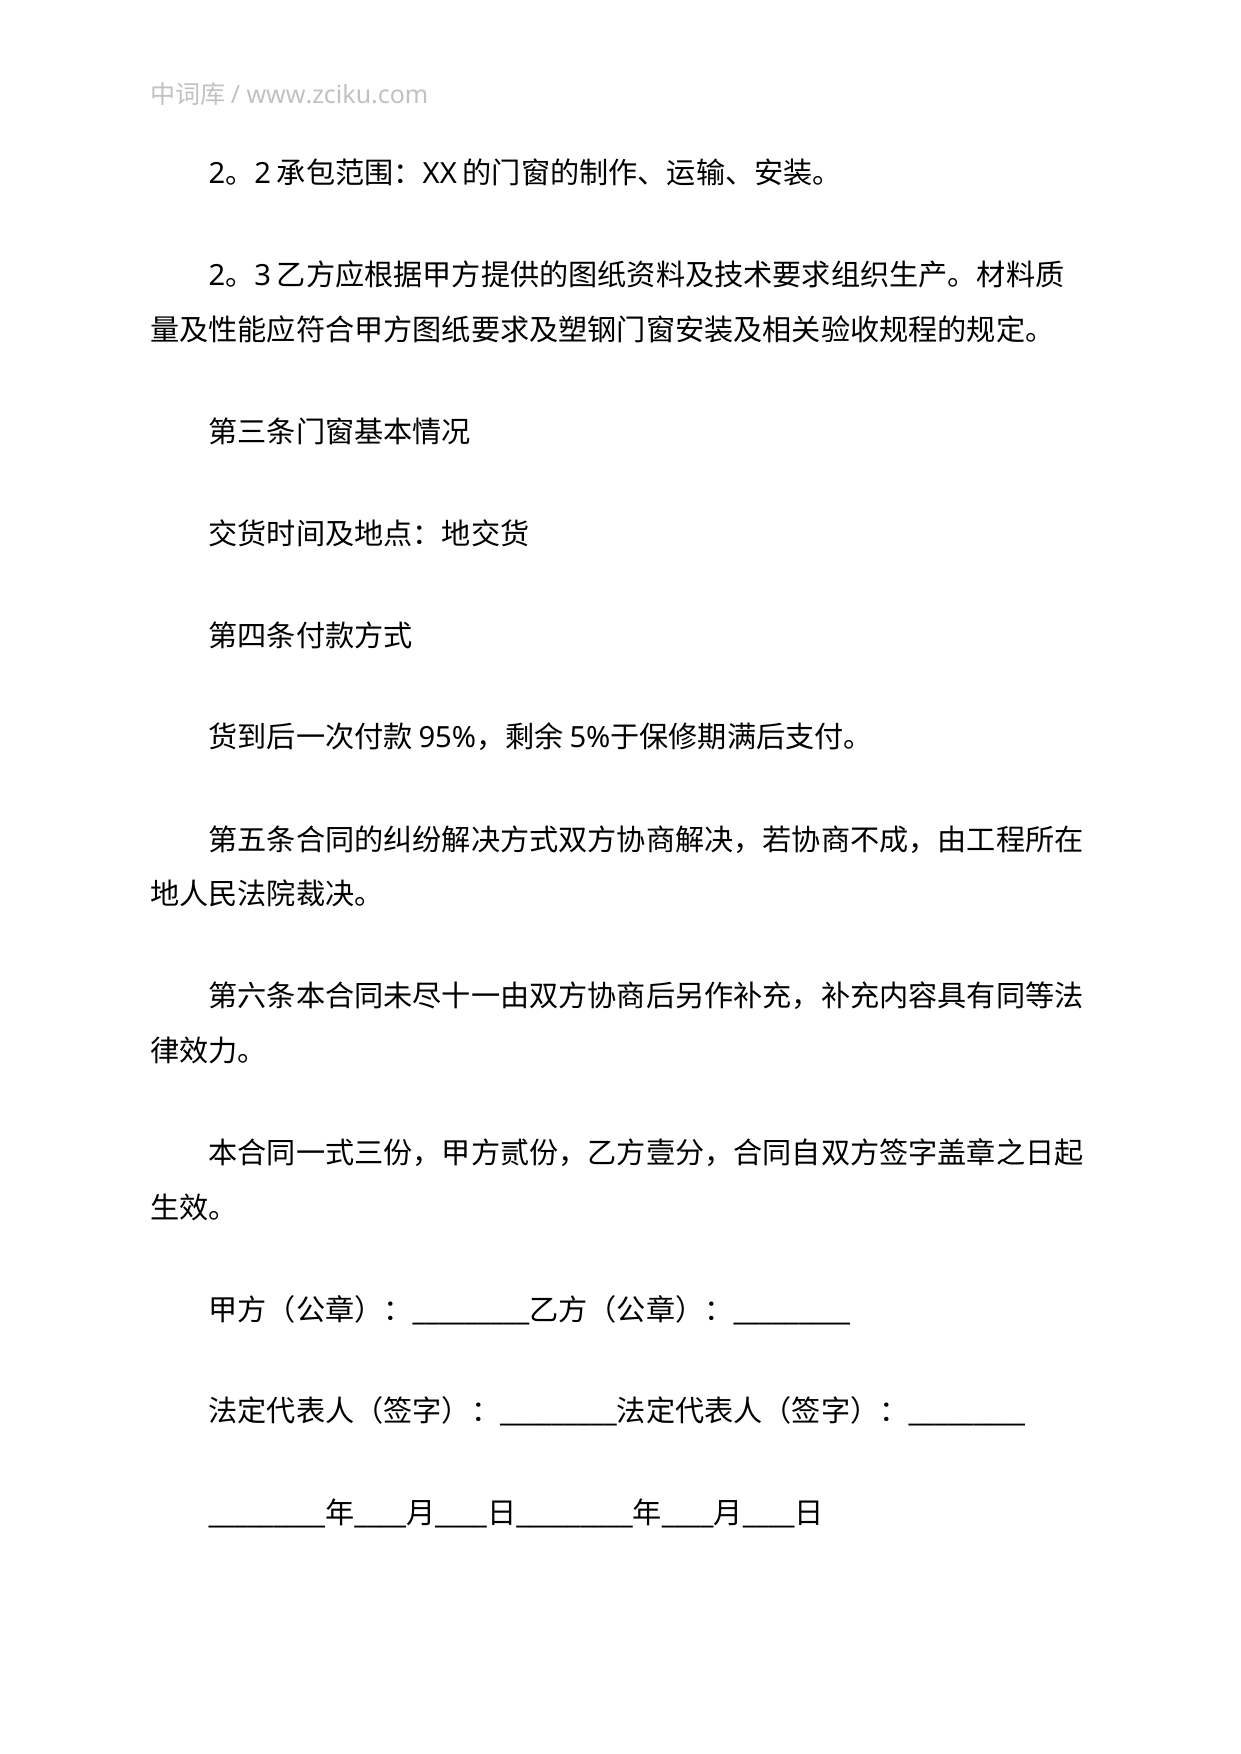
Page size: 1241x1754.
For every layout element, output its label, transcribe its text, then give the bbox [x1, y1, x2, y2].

text 2。3乙方应根据甲方提供的图纸资料及技术要求组织生产。材料质量及性能应符合甲方图纸要求及塑钢门窗安装及相关验收规程的规定。 [150, 252, 1090, 349]
text 交货时间及地点：地交货 [150, 511, 1090, 553]
text 第五条合同的纠纷解决方式双方协商解决，若协商不成，由工程所在地人民法院裁决。 [150, 816, 1090, 913]
text _________年____月____日_________年____月____日 [150, 1490, 1090, 1532]
text 本合同一式三份，甲方贰份，乙方壹分，合同自双方签字盖章之日起生效。 [150, 1129, 1090, 1227]
text 第四条付款方式 [150, 612, 1090, 654]
text 甲方（公章）：_________乙方（公章）：_________ [150, 1286, 1090, 1328]
text 2。2承包范围：XX的门窗的制作、运输、安装。 [150, 150, 1090, 192]
text 第三条门窗基本情况 [150, 409, 1090, 451]
text 第六条本合同未尽十一由双方协商后另作补充，补充内容具有同等法律效力。 [150, 973, 1090, 1070]
text 法定代表人（签字）：_________法定代表人（签字）：_________ [150, 1388, 1090, 1430]
text 货到后一次付款95%，剩余5%于保修期满后支付。 [150, 714, 1090, 756]
